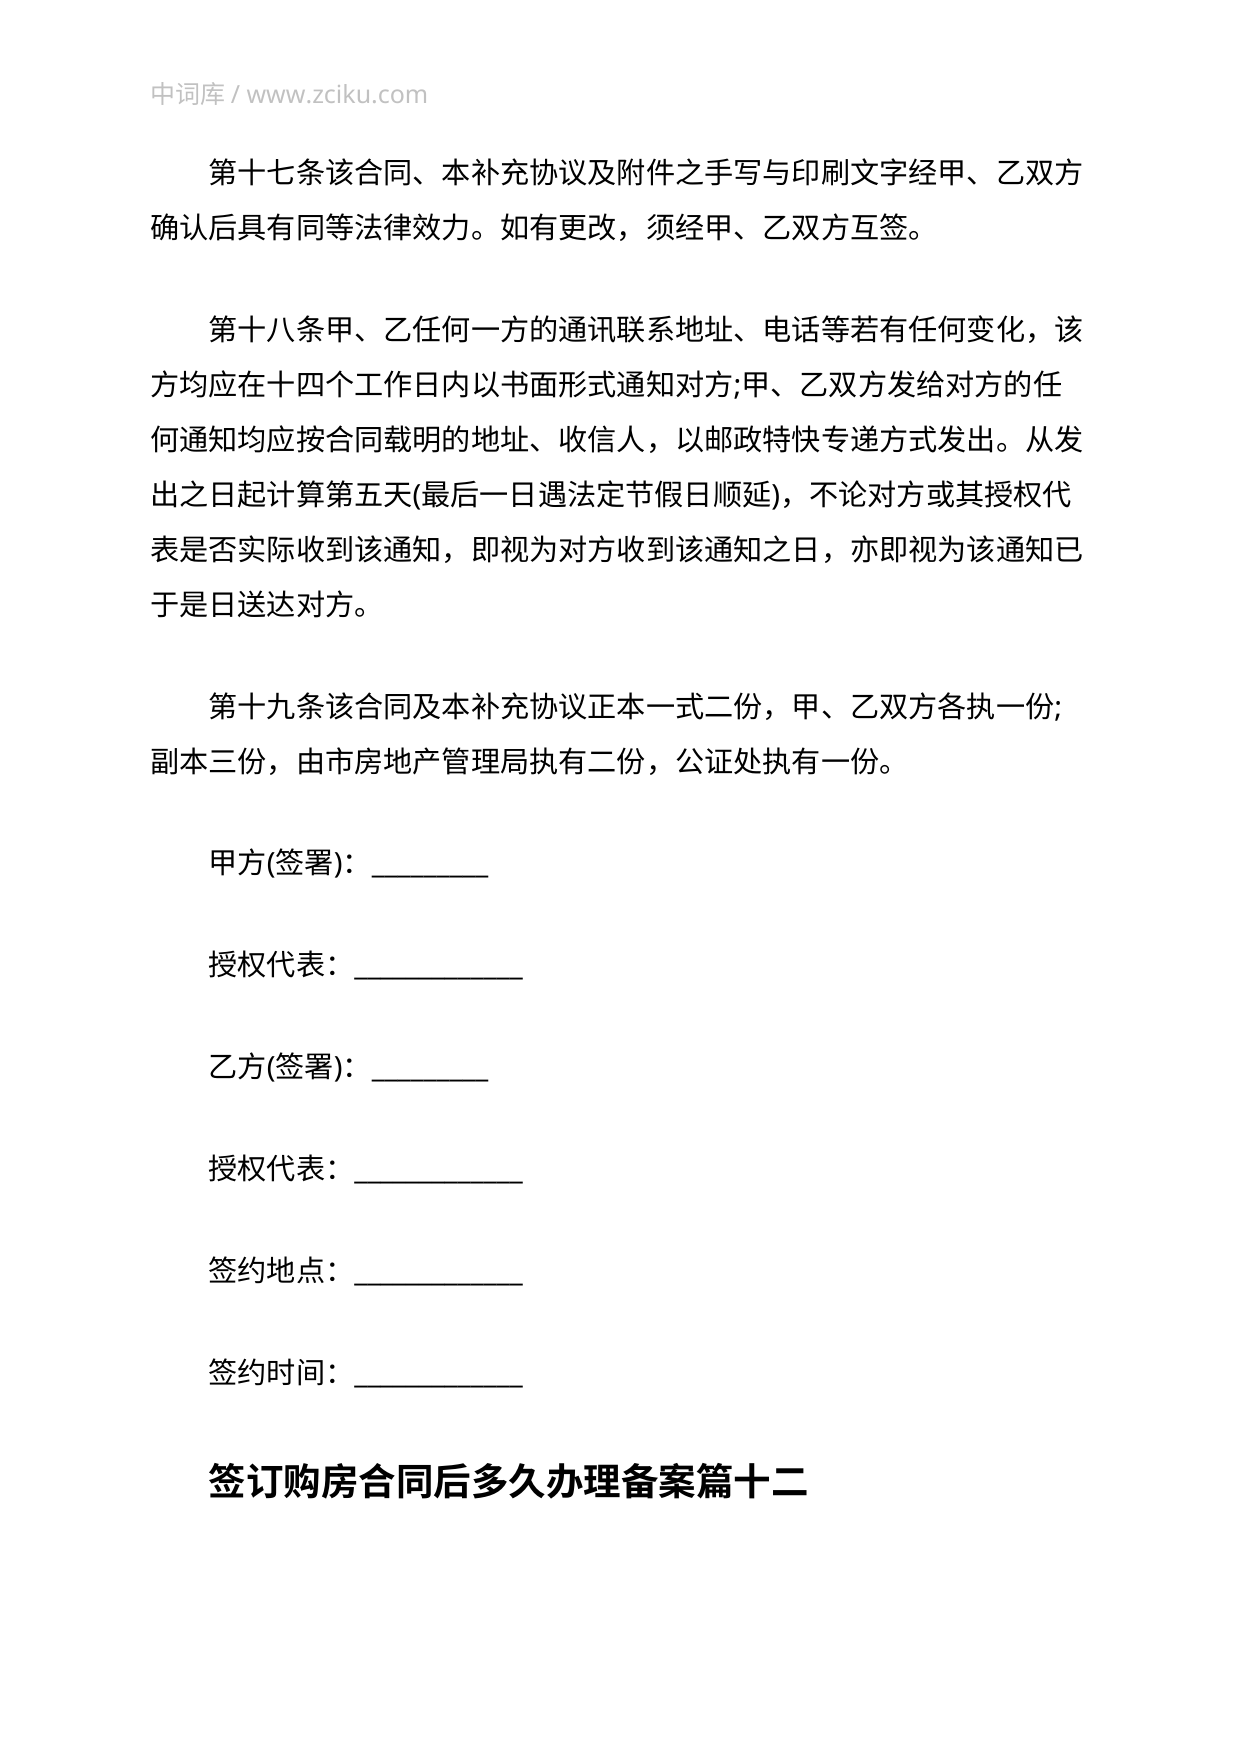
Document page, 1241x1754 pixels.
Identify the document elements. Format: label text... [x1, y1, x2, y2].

text 乙方(签署)：_________ [150, 1044, 1090, 1086]
text 签约地点：_____________ [150, 1248, 1090, 1290]
text 第十七条该合同、本补充协议及附件之手写与印刷文字经甲、乙双方确认后具有同等法律效力。如有更改，须经甲、乙双方互签。 [150, 150, 1090, 247]
text 授权代表：_____________ [150, 942, 1090, 984]
text 第十八条甲、乙任何一方的通讯联系地址、电话等若有任何变化，该方均应在十四个工作日内以书面形式通知对方;甲、乙双方发给对方的任何通知均应按合同载明的地址、收信人，以邮政特快专递方式发出。从发出之日起计算第五天(最后一日遇法定节假日顺延)，不论对方或其授权代表是否实际收到该通知，即视为对方收到该通知之日，亦即视为该通知已于是日送达对方。 [150, 307, 1090, 624]
text 签订购房合同后多久办理备案篇十二 [150, 1452, 1090, 1506]
text 签约时间：_____________ [150, 1350, 1090, 1392]
text 甲方(签署)：_________ [150, 840, 1090, 882]
text 授权代表：_____________ [150, 1146, 1090, 1188]
text 第十九条该合同及本补充协议正本一式二份，甲、乙双方各执一份;副本三份，由市房地产管理局执有二份，公证处执有一份。 [150, 683, 1090, 780]
